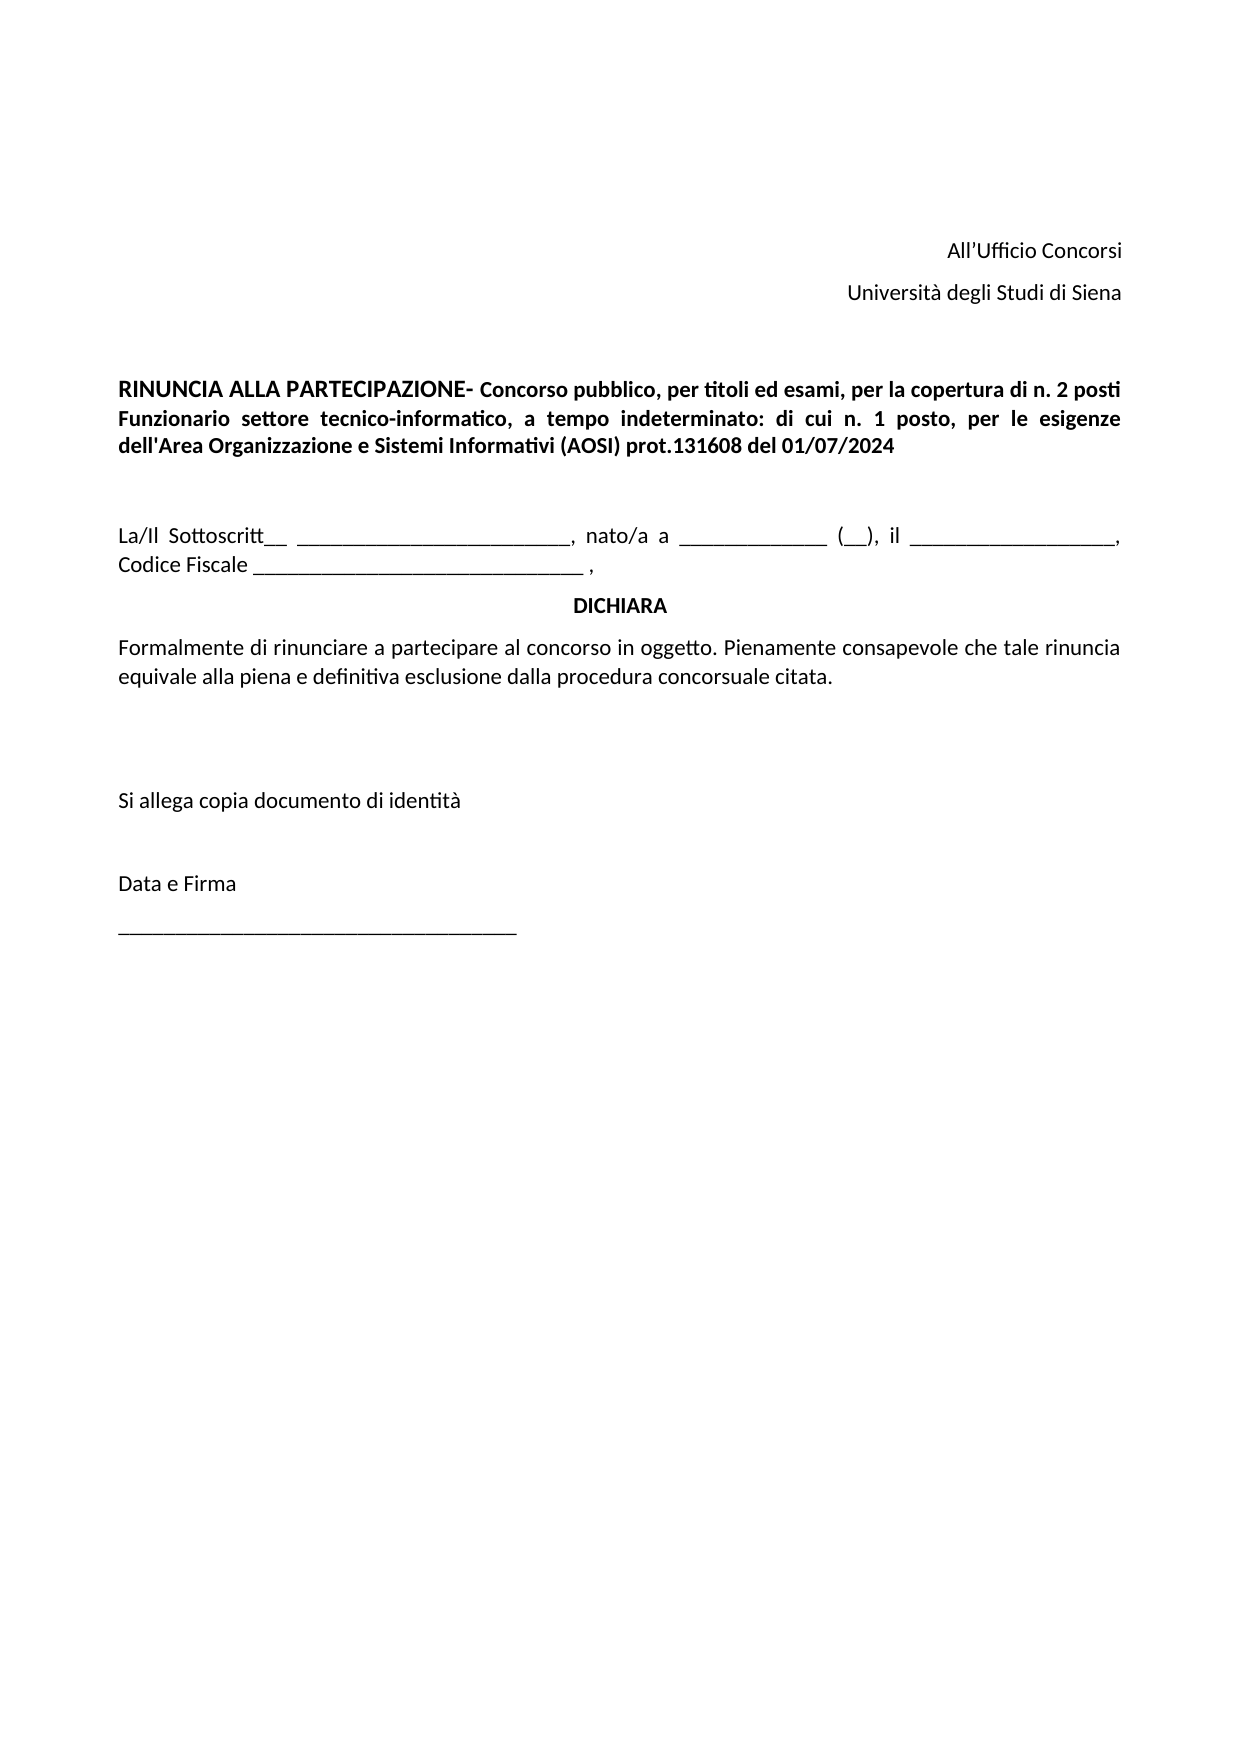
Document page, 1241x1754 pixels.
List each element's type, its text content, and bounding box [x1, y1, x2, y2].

text Università degli Studi di Siena [118, 278, 1122, 306]
text La/Il Sottoscritt__ ________________________, nato/a a _____________ (__), il __________________, Codice Fiscale _____________________________ , [118, 521, 1122, 578]
text ___________________________________ [118, 910, 1122, 938]
text Formalmente di rinunciare a partecipare al concorso in oggetto. Pienamente consapevole che tale rinuncia equivale alla piena e definitiva esclusione dalla procedura concorsuale citata. [118, 633, 1122, 690]
text Si allega copia documento di identità [118, 786, 1122, 814]
text Data e Firma [118, 869, 1122, 897]
text RINUNCIA ALLA PARTECIPAZIONE- Concorso pubblico, per titoli ed esami, per la copertura di n. 2 posti Funzionario settore tecnico-informatico, a tempo indeterminato: di cui n. 1 posto, per le esigenze dell'Area Organizzazione e Sistemi Informativi (AOSI) prot.131608 del 01/07/2024 [118, 373, 1122, 460]
text All’Ufficio Concorsi [118, 237, 1122, 264]
text DICHIARA [118, 592, 1122, 620]
